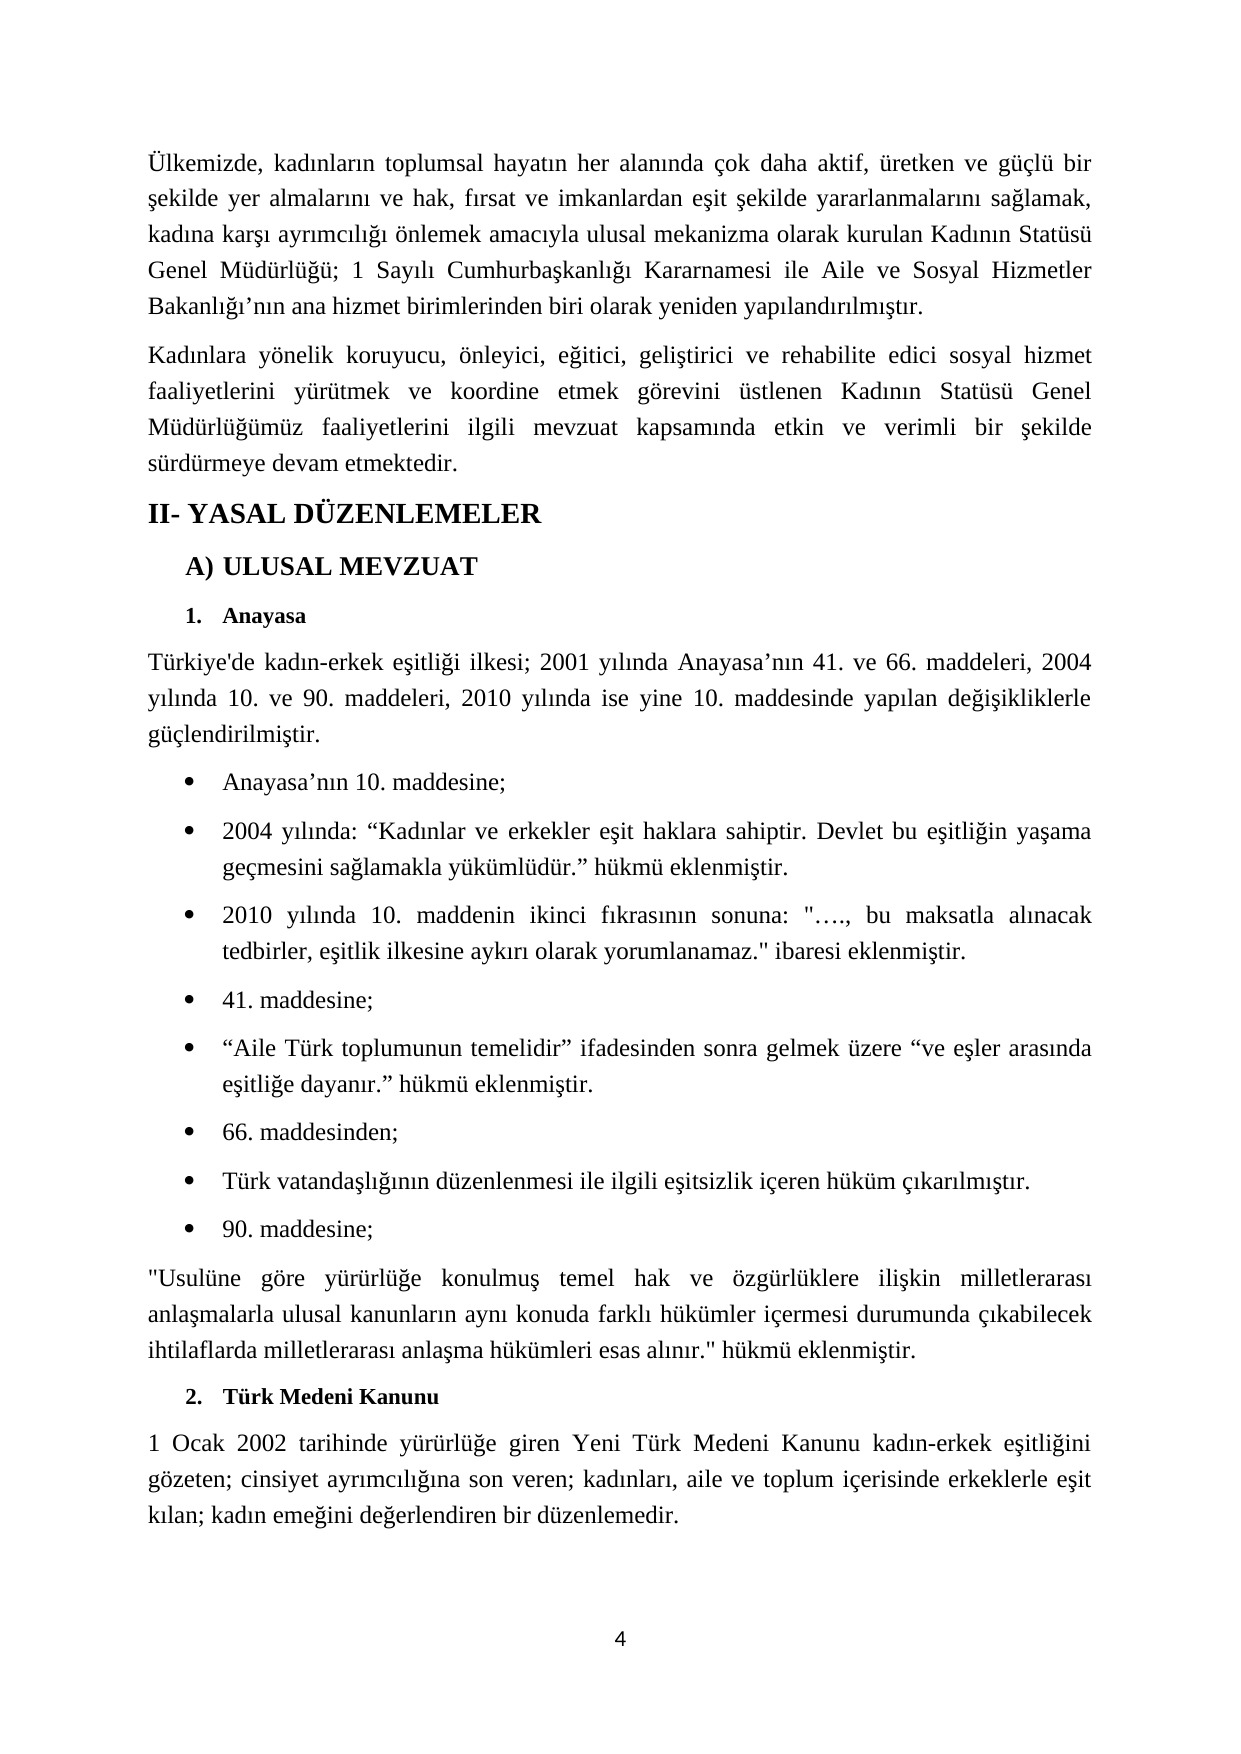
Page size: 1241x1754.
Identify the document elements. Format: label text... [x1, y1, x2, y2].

text Ülkemizde, kadınların toplumsal hayatın her alanında çok daha aktif, üretken ve güçlü bir şekilde yer almalarını ve hak, fırsat ve imkanlardan eşit şekilde yararlanmalarını sağlamak, kadına karşı ayrımcılığı önlemek amacıyla ulusal mekanizma olarak kurulan Kadının Statüsü Genel Müdürlüğü; 1 Sayılı Cumhurbaşkanlığı Kararnamesi ile Aile ve Sosyal Hizmetler Bakanlığı’nın ana hizmet birimlerinden biri olarak yeniden yapılandırılmıştır. [148, 148, 1093, 320]
list “Aile Türk toplumunun temelidir” ifadesinden sonra gelmek üzere “ve eşler arasında eşitliğe dayanır.” hükmü eklenmiştir. [185, 1033, 1093, 1098]
text "Usulüne göre yürürlüğe konulmuş temel hak ve özgürlüklere ilişkin milletlerarası anlaşmalarla ulusal kanunların aynı konuda farklı hükümler içermesi durumunda çıkabilecek ihtilaflarda milletlerarası anlaşma hükümleri esas alınır." hükmü eklenmiştir. [148, 1263, 1093, 1363]
list Anayasa’nın 10. maddesine; [185, 767, 1093, 796]
list 41. maddesine; [185, 985, 1093, 1013]
list Türk vatandaşlığının düzenlenmesi ile ilgili eşitsizlik içeren hüküm çıkarılmıştır. [185, 1166, 1093, 1195]
subtitle II- YASAL DÜZENLEMELER [148, 496, 1093, 529]
text Kadınlara yönelik koruyucu, önleyici, eğitici, geliştirici ve rehabilite edici sosyal hizmet faaliyetlerini yürütmek ve koordine etmek görevini üstlenen Kadının Statüsü Genel Müdürlüğümüz faaliyetlerini ilgili mevzuat kapsamında etkin ve verimli bir şekilde sürdürmeye devam etmektedir. [148, 340, 1093, 476]
list 66. maddesinden; [185, 1117, 1093, 1146]
subtitle Türk Medeni Kanunu [185, 1383, 1093, 1409]
list 2010 yılında 10. maddenin ikinci fıkrasının sonuna: "…., bu maksatla alınacak tedbirler, eşitlik ilkesine aykırı olarak yorumlanamaz." ibaresi eklenmiştir. [185, 900, 1093, 965]
list 90. maddesine; [185, 1214, 1093, 1243]
text 1 Ocak 2002 tarihinde yürürlüğe giren Yeni Türk Medeni Kanunu kadın-erkek eşitliğini gözeten; cinsiyet ayrımcılığına son veren; kadınları, aile ve toplum içerisinde erkeklerle eşit kılan; kadın emeğini değerlendiren bir düzenlemedir. [148, 1428, 1093, 1529]
list 2004 yılında: “Kadınlar ve erkekler eşit haklara sahiptir. Devlet bu eşitliğin yaşama geçmesini sağlamakla yükümlüdür.” hükmü eklenmiştir. [185, 816, 1093, 881]
subtitle ULUSAL MEVZUAT [185, 550, 1093, 582]
subtitle Anayasa [185, 602, 1093, 628]
text Türkiye'de kadın-erkek eşitliği ilkesi; 2001 yılında Anayasa’nın 41. ve 66. maddeleri, 2004 yılında 10. ve 90. maddeleri, 2010 yılında ise yine 10. maddesinde yapılan değişikliklerle güçlendirilmiştir. [148, 647, 1093, 748]
